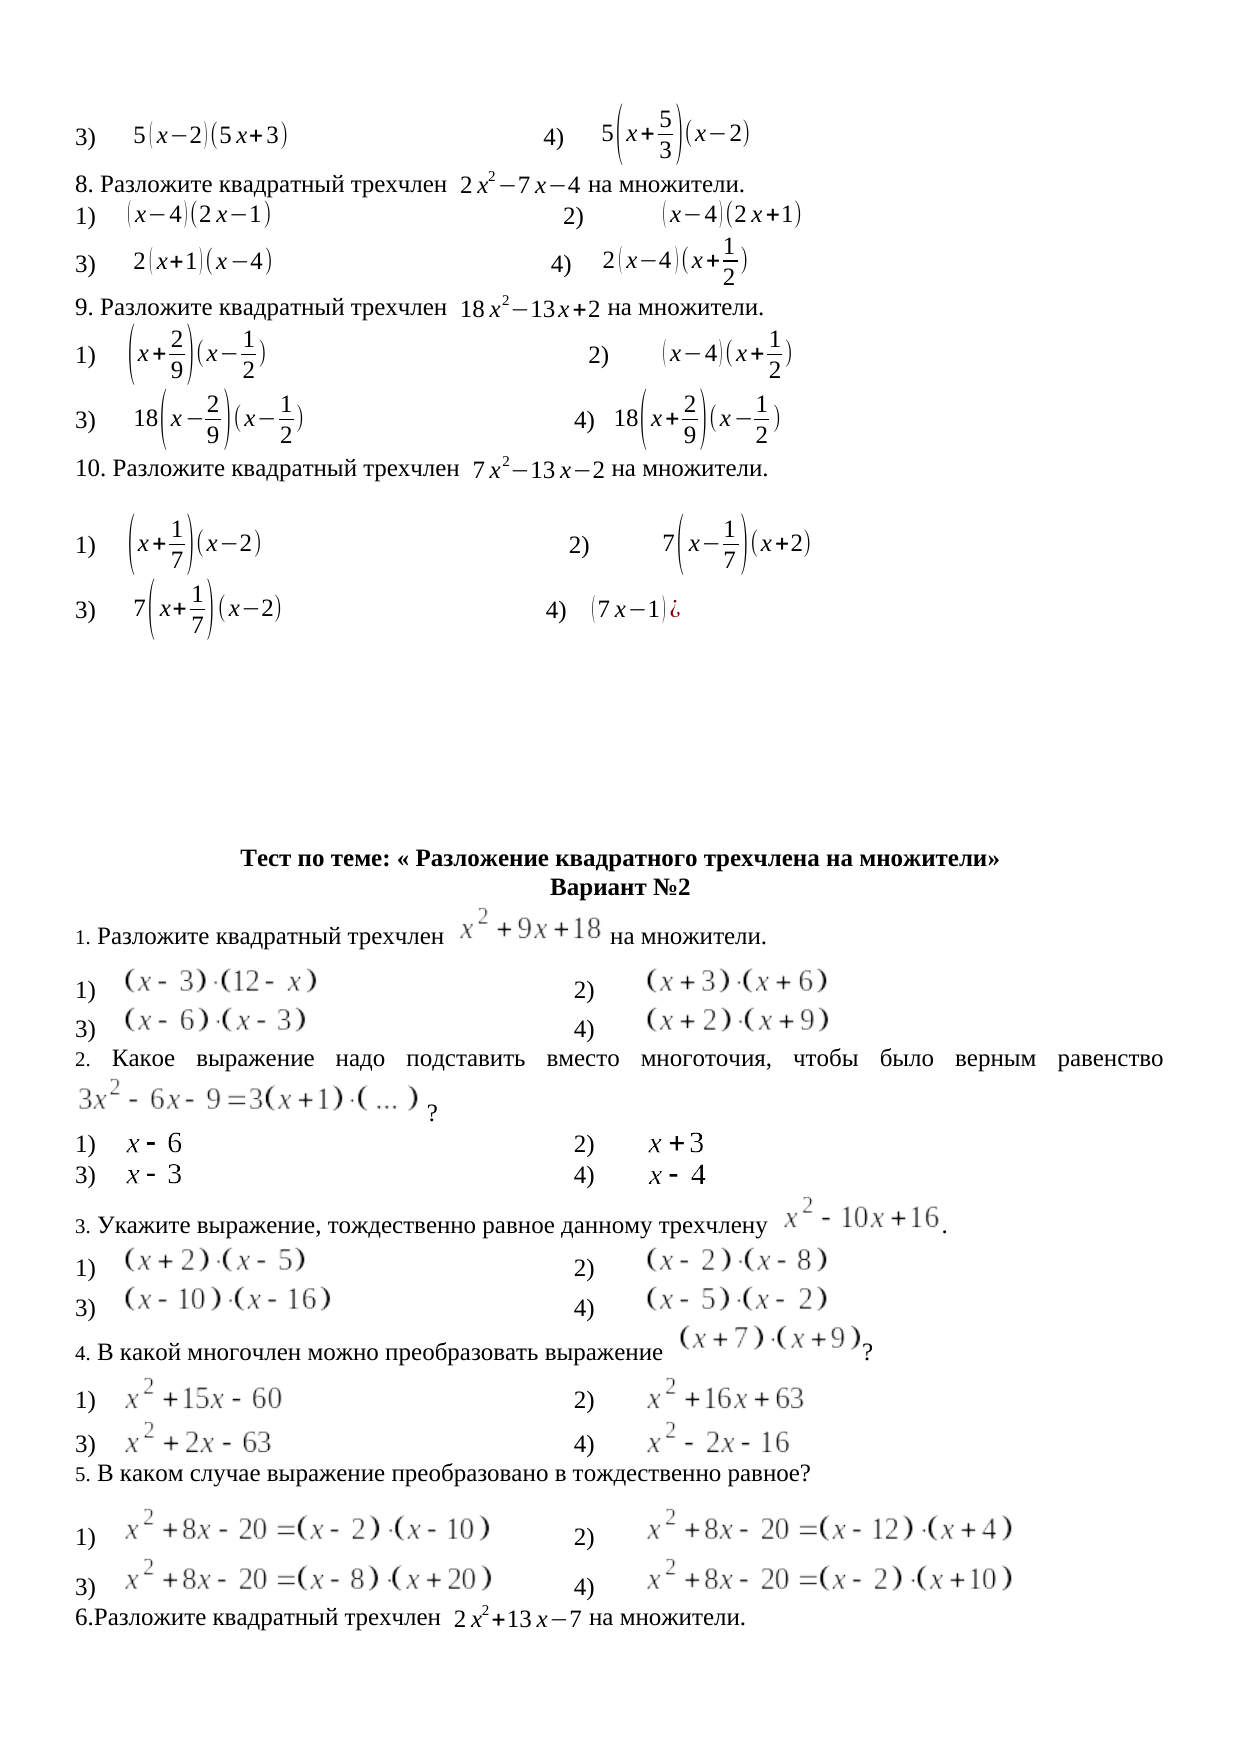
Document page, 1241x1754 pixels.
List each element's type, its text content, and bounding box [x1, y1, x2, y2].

table_header 2) [563, 1127, 633, 1158]
table_header [111, 1371, 562, 1414]
table_header [633, 1501, 1064, 1551]
table_cell [633, 1414, 1064, 1458]
table_header 1) [64, 1371, 111, 1414]
text 1. Разложите квадратный трехчлен на множители. [75, 901, 1165, 950]
text 3. Укажите выражение, тождественно равное данному трехчлену . [75, 1189, 1165, 1238]
text 1) 2) [75, 512, 1165, 577]
text 4. В какой многочлен можно преобразовать выражение ? [75, 1321, 1165, 1366]
table_cell [633, 1158, 1064, 1189]
text 1) 2) [75, 322, 1165, 387]
table_header 1) [64, 1243, 111, 1282]
table_cell [633, 1004, 1064, 1043]
table_cell [111, 1282, 562, 1321]
text 10. Разложите квадратный трехчлен на множители. [75, 452, 1165, 483]
table_cell [111, 1158, 562, 1189]
table_header [111, 1127, 562, 1158]
table_cell 3) [64, 1551, 111, 1601]
text 8. Разложите квадратный трехчлен на множители. [75, 167, 1165, 199]
table_cell [633, 1551, 1064, 1601]
table_header 1) [64, 1127, 111, 1158]
table_header 2) [563, 965, 633, 1003]
table_header [633, 1371, 1064, 1414]
table_header [111, 1501, 562, 1551]
table_header 1) [64, 1501, 111, 1551]
table_cell [111, 1004, 562, 1043]
table_header 1) [64, 965, 111, 1003]
text 3) 4) [75, 232, 1165, 291]
table_header [111, 1243, 562, 1282]
table_header [633, 965, 1064, 1003]
table_cell 3) [64, 1414, 111, 1458]
table_header [633, 1127, 1064, 1158]
table_cell 4) [563, 1551, 633, 1601]
text 3) 4) [75, 102, 1165, 167]
text 2. Какое выражение надо подставить вместо многоточия, чтобы было верным равенство ? [75, 1043, 1165, 1127]
table_header 2) [563, 1371, 633, 1414]
text 1) 2) [75, 199, 1165, 232]
table_cell 3) [64, 1158, 111, 1189]
text 6.Разложите квадратный трехчлен на множители. [75, 1601, 1165, 1632]
table_cell 3) [64, 1004, 111, 1043]
text Тест по теме: « Разложение квадратного трехчлена на множители» [75, 843, 1165, 872]
table_cell [111, 1414, 562, 1458]
table_header 2) [563, 1243, 633, 1282]
table_cell [633, 1282, 1064, 1321]
table_cell 4) [563, 1158, 633, 1189]
text 9. Разложите квадратный трехчлен на множители. [75, 291, 1165, 322]
table_cell 3) [64, 1282, 111, 1321]
text Вариант №2 [75, 872, 1165, 901]
table_cell 4) [563, 1004, 633, 1043]
text 3) 4) [75, 387, 1165, 452]
text 3) 4) [75, 577, 1165, 642]
text 5. В каком случае выражение преобразовано в тождественно равное? [75, 1458, 1165, 1487]
table_cell 4) [563, 1282, 633, 1321]
table_header 2) [563, 1501, 633, 1551]
table_cell 4) [563, 1414, 633, 1458]
table_header [111, 965, 562, 1003]
table_header [633, 1243, 1064, 1282]
table_cell [111, 1551, 562, 1601]
